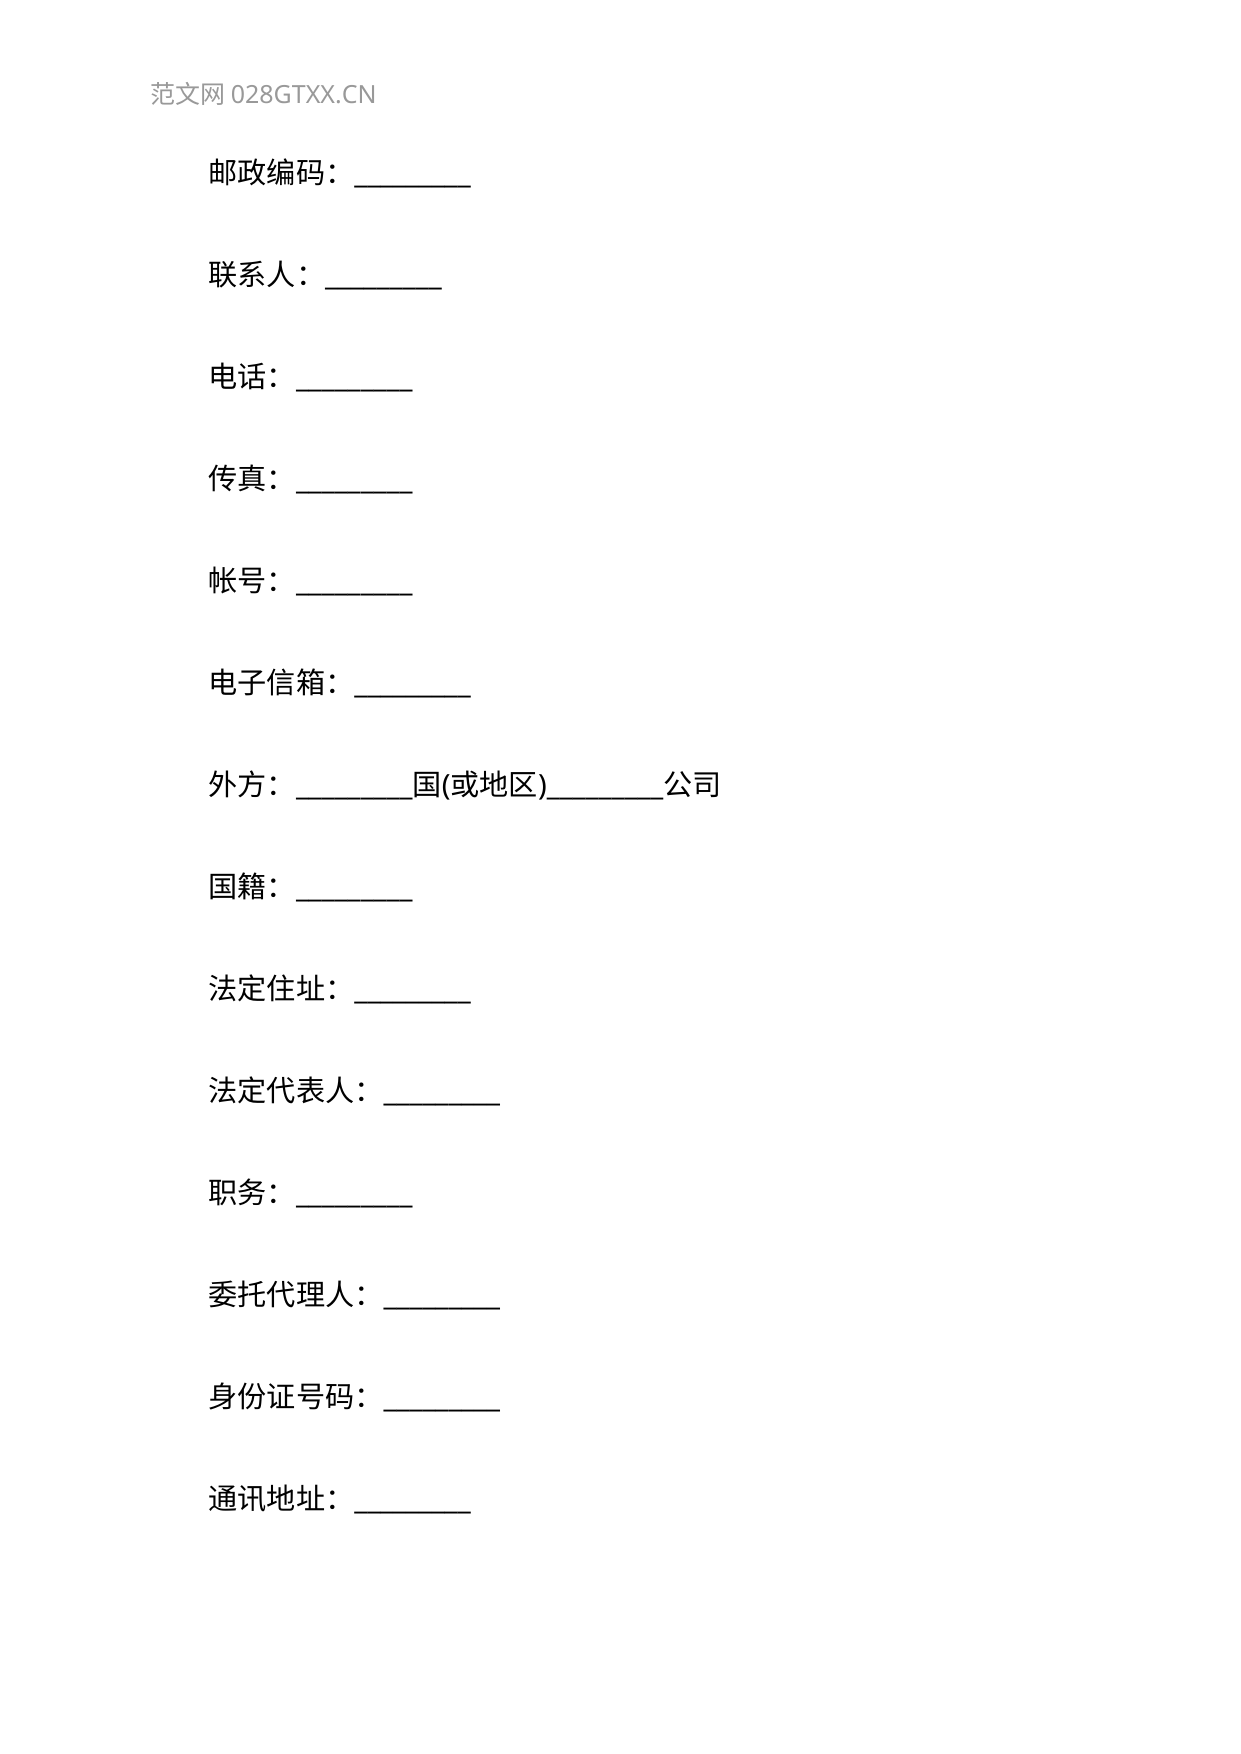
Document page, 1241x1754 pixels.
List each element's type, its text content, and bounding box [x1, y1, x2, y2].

text 电话：_________ [150, 354, 1090, 396]
text 帐号：_________ [150, 558, 1090, 600]
text 身份证号码：_________ [150, 1374, 1090, 1416]
text 电子信箱：_________ [150, 660, 1090, 702]
text 委托代理人：_________ [150, 1272, 1090, 1314]
text 邮政编码：_________ [150, 150, 1090, 192]
text 通讯地址：_________ [150, 1476, 1090, 1518]
text 传真：_________ [150, 456, 1090, 498]
text 联系人：_________ [150, 252, 1090, 294]
text 职务：_________ [150, 1170, 1090, 1212]
text 国籍：_________ [150, 864, 1090, 906]
text 法定住址：_________ [150, 966, 1090, 1008]
text 外方：_________国(或地区)_________公司 [150, 762, 1090, 804]
text 法定代表人：_________ [150, 1068, 1090, 1110]
